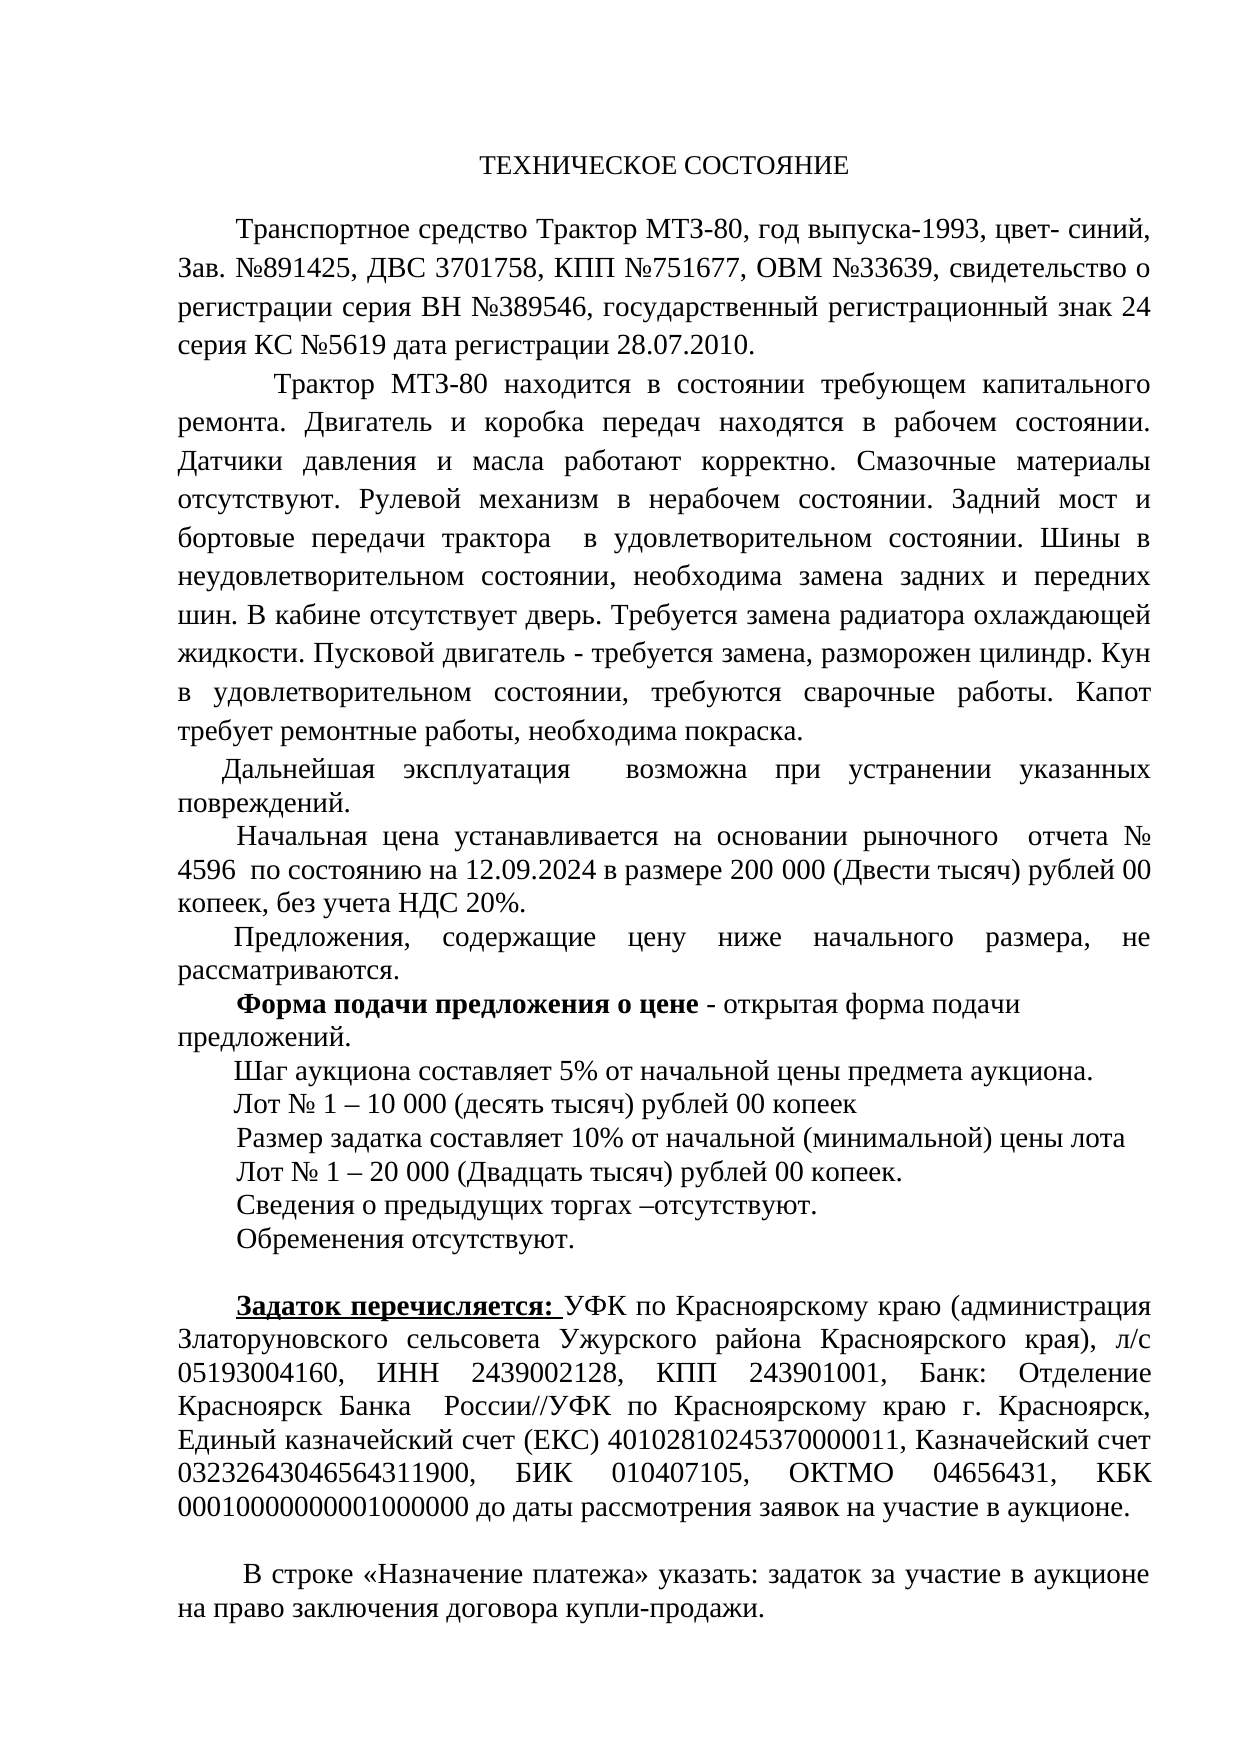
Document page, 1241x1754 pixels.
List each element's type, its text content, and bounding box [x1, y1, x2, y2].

text ТЕХНИЧЕСКОЕ СОСТОЯНИЕ [177, 149, 1152, 180]
text Шаг аукциона составляет 5% от начальной цены предмета аукциона. [177, 1053, 1152, 1087]
text Транспортное средство Трактор МТЗ-80, год выпуска-1993, цвет- синий, Зав. №891425, ДВС 3701758, КПП №751677, ОВМ №33639, свидетельство о регистрации серия ВН №389546, государственный регистрационный знак 24 серия КС №5619 дата регистрации 28.07.2010. [177, 212, 1152, 361]
text Лот № 1 – 10 000 (десять тысяч) рублей 00 копеек [177, 1087, 1152, 1120]
text Форма подачи предложения о цене - открытая форма подачи предложений. [177, 986, 1152, 1053]
text Предложения, содержащие цену ниже начального размера, не рассматриваются. [177, 919, 1152, 986]
text Сведения о предыдущих торгах –отсутствуют. [177, 1187, 1152, 1221]
text Дальнейшая эксплуатация возможна при устранении указанных повреждений. [177, 751, 1152, 818]
text Лот № 1 – 20 000 (Двадцать тысяч) рублей 00 копеек. [177, 1154, 1152, 1187]
text Обременения отсутствуют. [189, 1221, 1152, 1254]
text Размер задатка составляет 10% от начальной (минимальной) цены лота [177, 1120, 1152, 1154]
text Задаток перечисляется: УФК по Красноярскому краю (администрация Златоруновского сельсовета Ужурского района Красноярского края), л/с 05193004160, ИНН 2439002128, КПП 243901001, Банк: Отделение Красноярск Банка России//УФК по Красноярскому краю г. Красноярск, Единый казначейский счет (ЕКС) 40102810245370000011, Казначейский счет 03232643046564311900, БИК 010407105, ОКТМО 04656431, КБК 00010000000001000000 до даты рассмотрения заявок на участие в аукционе. [177, 1288, 1152, 1523]
text Начальная цена устанавливается на основании рыночного отчета № 4596 по состоянию на 12.09.2024 в размере 200 000 (Двести тысяч) рублей 00 копеек, без учета НДС 20%. [177, 818, 1152, 919]
text Трактор МТЗ-80 находится в состоянии требующем капитального ремонта. Двигатель и коробка передач находятся в рабочем состоянии. Датчики давления и масла работают корректно. Смазочные материалы отсутствуют. Рулевой механизм в нерабочем состоянии. Задний мост и бортовые передачи трактора в удовлетворительном состоянии. Шины в неудовлетворительном состоянии, необходима замена задних и передних шин. В кабине отсутствует дверь. Требуется замена радиатора охлаждающей жидкости. Пусковой двигатель - требуется замена, разморожен цилиндр. Кун в удовлетворительном состоянии, требуются сварочные работы. Капот требует ремонтные работы, необходима покраска. [177, 366, 1152, 746]
text В строке «Назначение платежа» указать: задаток за участие в аукционе на право заключения договора купли-продажи. [177, 1556, 1152, 1623]
